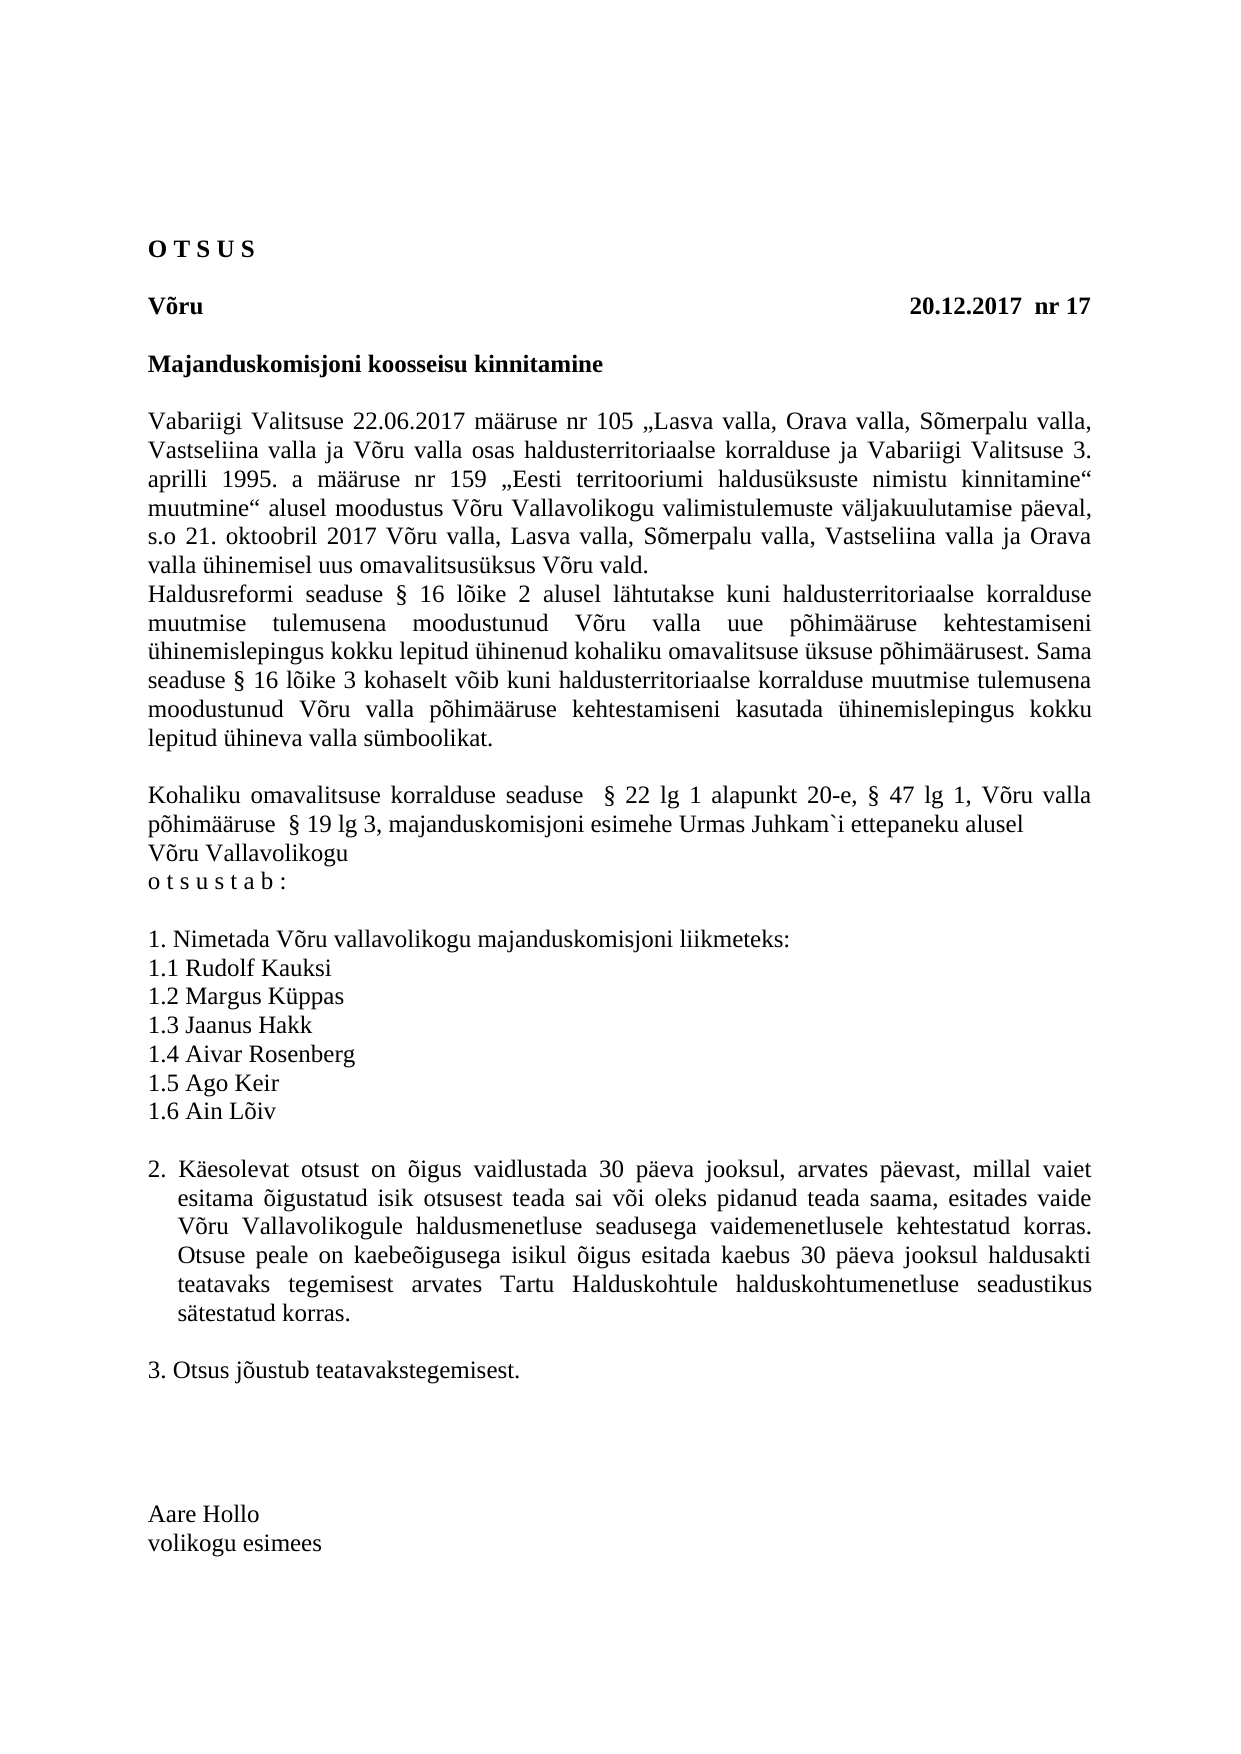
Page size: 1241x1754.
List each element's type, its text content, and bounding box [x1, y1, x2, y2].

text 1.5 Ago Keir [148, 1068, 1093, 1096]
text 1.4 Aivar Rosenberg [148, 1039, 1093, 1068]
text 2. Käesolevat otsust on õigus vaidlustada 30 päeva jooksul, arvates päevast, millal vaiet esitama õigustatud isik otsusest teada sai või oleks pidanud teada saama, esitades vaide Võru Vallavolikogule haldusmenetluse seadusega vaidemenetlusele kehtestatud korras. Otsuse peale on kaebeõigusega isikul õigus esitada kaebus 30 päeva jooksul haldusakti teatavaks tegemisest arvates Tartu Halduskohtule halduskohtumenetluse seadustikus sätestatud korras. [148, 1154, 1093, 1326]
text Vabariigi Valitsuse 22.06.2017 määruse nr 105 „Lasva valla, Orava valla, Sõmerpalu valla, Vastseliina valla ja Võru valla osas haldusterritoriaalse korralduse ja Vabariigi Valitsuse 3. aprilli 1995. a määruse nr 159 „Eesti territooriumi haldusüksuste nimistu kinnitamine“ muutmine“ alusel moodustus Võru Vallavolikogu valimistulemuste väljakuulutamise päeval, s.o 21. oktoobril 2017 Võru valla, Lasva valla, Sõmerpalu valla, Vastseliina valla ja Orava valla ühinemisel uus omavalitsusüksus Võru vald. [148, 406, 1093, 579]
text 1.1 Rudolf Kauksi [148, 953, 1093, 981]
text 1.3 Jaanus Hakk [148, 1010, 1093, 1039]
text 1. Nimetada Võru vallavolikogu majanduskomisjoni liikmeteks: [148, 924, 1093, 953]
text Võru 20.12.2017 nr 17 [148, 291, 1093, 320]
text volikogu esimees [148, 1528, 1093, 1556]
text 3. Otsus jõustub teatavakstegemisest. [148, 1355, 1093, 1384]
text o t s u s t a b : [148, 866, 1093, 895]
text O T S U S [148, 234, 1093, 263]
text Kohaliku omavalitsuse korralduse seaduse § 22 lg 1 alapunkt 20-e, § 47 lg 1, Võru valla põhimääruse § 19 lg 3, majanduskomisjoni esimehe Urmas Juhkam`i ettepaneku alusel [148, 780, 1093, 838]
text Võru Vallavolikogu [148, 838, 1093, 866]
text 1.2 Margus Küppas [148, 981, 1093, 1010]
text 1.6 Ain Lõiv [148, 1096, 1093, 1125]
text Majanduskomisjoni koosseisu kinnitamine [148, 349, 1093, 378]
text Aare Hollo [148, 1499, 1093, 1528]
text Haldusreformi seaduse § 16 lõike 2 alusel lähtutakse kuni haldusterritoriaalse korralduse muutmise tulemusena moodustunud Võru valla uue põhimääruse kehtestamiseni ühinemislepingus kokku lepitud ühinenud kohaliku omavalitsuse üksuse põhimäärusest. Sama seaduse § 16 lõike 3 kohaselt võib kuni haldusterritoriaalse korralduse muutmise tulemusena moodustunud Võru valla põhimääruse kehtestamiseni kasutada ühinemislepingus kokku lepitud ühineva valla sümboolikat. [148, 579, 1093, 751]
